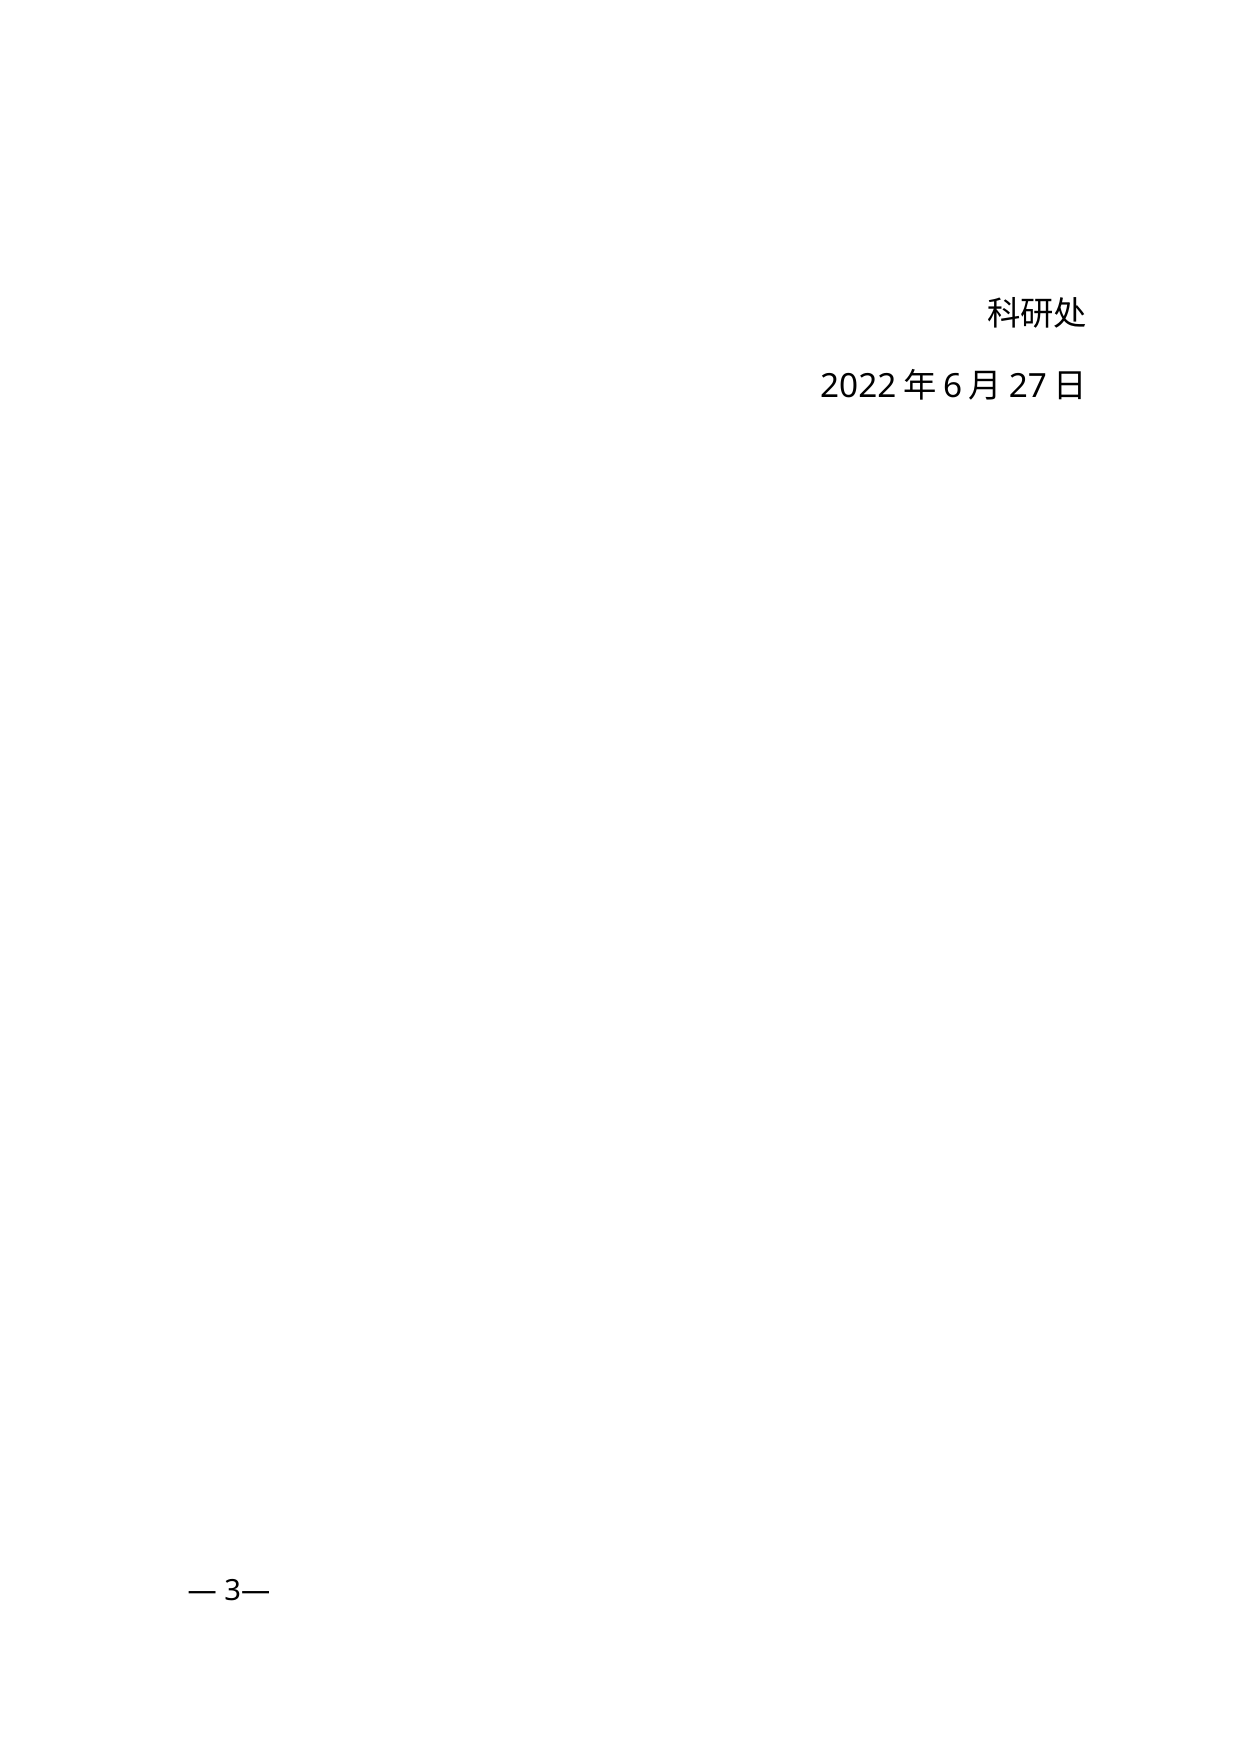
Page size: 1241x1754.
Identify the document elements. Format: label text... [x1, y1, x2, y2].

text 科研处 [165, 287, 1087, 335]
text 2022年6月27日 [165, 359, 1087, 407]
